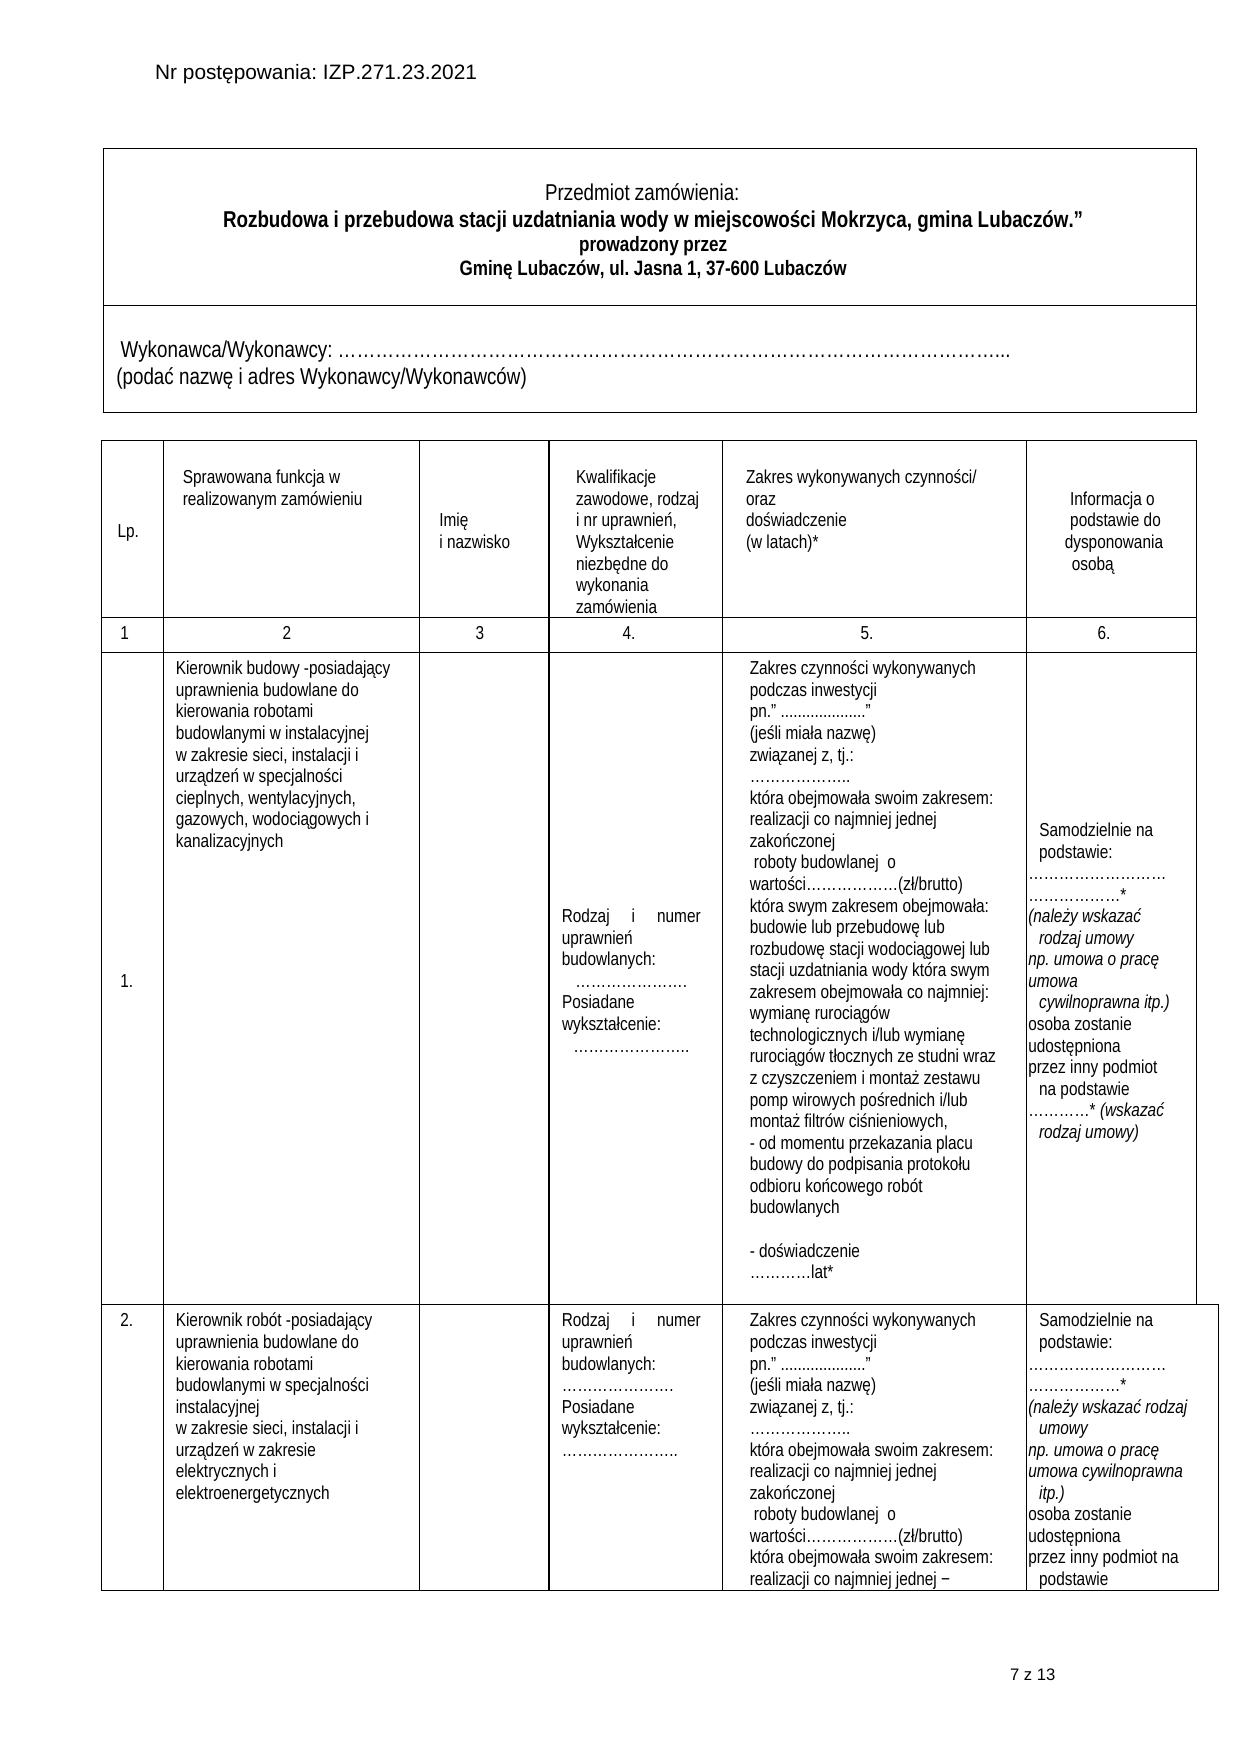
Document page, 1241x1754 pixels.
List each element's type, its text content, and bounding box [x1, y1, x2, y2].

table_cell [164, 1305, 419, 1589]
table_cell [550, 1305, 722, 1589]
table_cell Kierownik budowy -posiadający uprawnienia budowlane do kierowania robotami budowlanymi w instalacyjnej w zakresie sieci, instalacji i urządzeń w specjalności cieplnych, wentylacyjnych, gazowych, wodociągowych i kanalizacyjnych [164, 653, 419, 1304]
table_cell Zakres czynności wykonywanych podczas inwestycji pn.” ....................” (jeśli miała nazwę) związanej z, tj.: ……………….. która obejmowała swoim zakresem: realizacji co najmniej jednej zakończonej roboty budowlanej o wartości………………(zł/brutto) która swym zakresem obejmowała: budowie lub przebudowę lub rozbudowę stacji wodociągowej lub stacji uzdatniania wody która swym zakresem obejmowała co najmniej: wymianę rurociągów technologicznych i/lub wymianę rurociągów tłocznych ze studni wraz z czyszczeniem i montaż zestawu pomp wirowych pośrednich i/lub montaż filtrów ciśnieniowych, - od momentu przekazania placu budowy do podpisania protokołu odbioru końcowego robót budowlanych - doświadczenie …………lat* [723, 653, 1026, 1304]
table_cell 2. [102, 1305, 163, 1589]
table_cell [1027, 1305, 1218, 1589]
table_cell 2 [164, 618, 419, 652]
table_header Imię i nazwisko [420, 441, 548, 617]
table_cell Rodzaj i numer uprawnień budowlanych: …………………. Posiadane wykształcenie: ………………….. [550, 653, 722, 1304]
table_header Sprawowana funkcja w realizowanym zamówieniu [164, 441, 419, 617]
table_cell 1 [102, 618, 163, 652]
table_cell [723, 1305, 1026, 1589]
table_cell 3 [420, 618, 548, 652]
table_header Informacja o podstawie do dysponowania osobą [1027, 441, 1196, 617]
table_cell Przedmiot zamówienia: Rozbudowa i przebudowa stacji uzdatniania wody w miejscowości Mokrzyca, gmina Lubaczów.” prowadzony przez Gminę Lubaczów, ul. Jasna 1, 37-600 Lubaczów [104, 149, 1196, 305]
table_cell 5. [723, 618, 1026, 652]
table_cell 6. [1027, 618, 1196, 652]
table_header Kwalifikacje zawodowe, rodzaj i nr uprawnień, Wykształcenie niezbędne do wykonania zamówienia [550, 441, 722, 617]
table_cell [420, 653, 548, 1304]
table_cell Wykonawca/Wykonawcy: ……………………………………………………………………………………………... (podać nazwę i adres Wykonawcy/Wykonawców) [104, 306, 1196, 412]
table_cell 1. [102, 653, 163, 1304]
table_cell [420, 1305, 548, 1589]
table_cell 4. [550, 618, 722, 652]
table_header Lp. [102, 441, 163, 617]
table_header Zakres wykonywanych czynności/ oraz doświadczenie (w latach)* [723, 441, 1026, 617]
